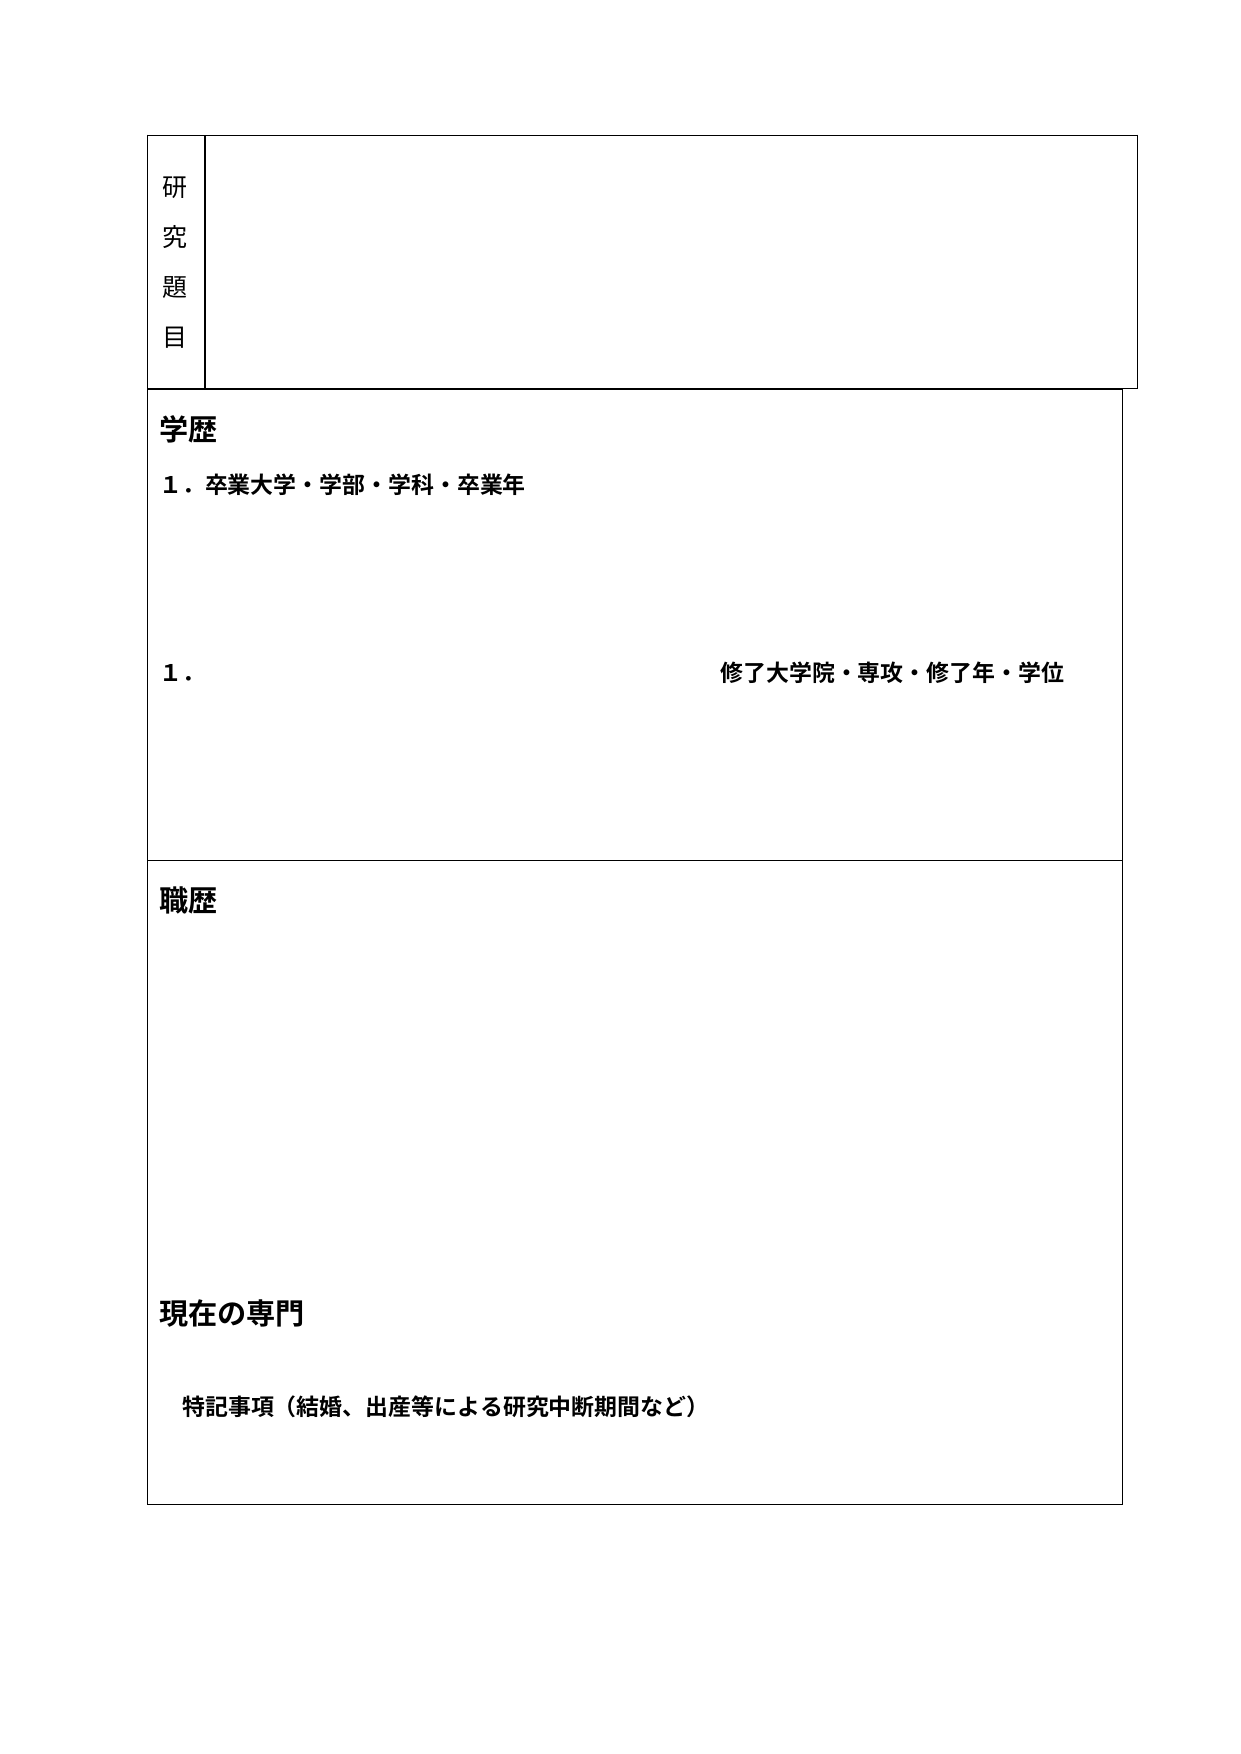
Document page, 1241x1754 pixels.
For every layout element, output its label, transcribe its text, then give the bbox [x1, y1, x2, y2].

table_cell 職歴 現在の専門 特記事項（結婚、出産等による研究中断期間など） [148, 861, 1122, 1504]
table_cell [206, 136, 1137, 388]
table_cell 研 究 題 目 [148, 136, 204, 388]
table_header 学歴 １．卒業大学・学部・学科・卒業年 修了大学院・専攻・修了年・学位 [148, 390, 1122, 860]
